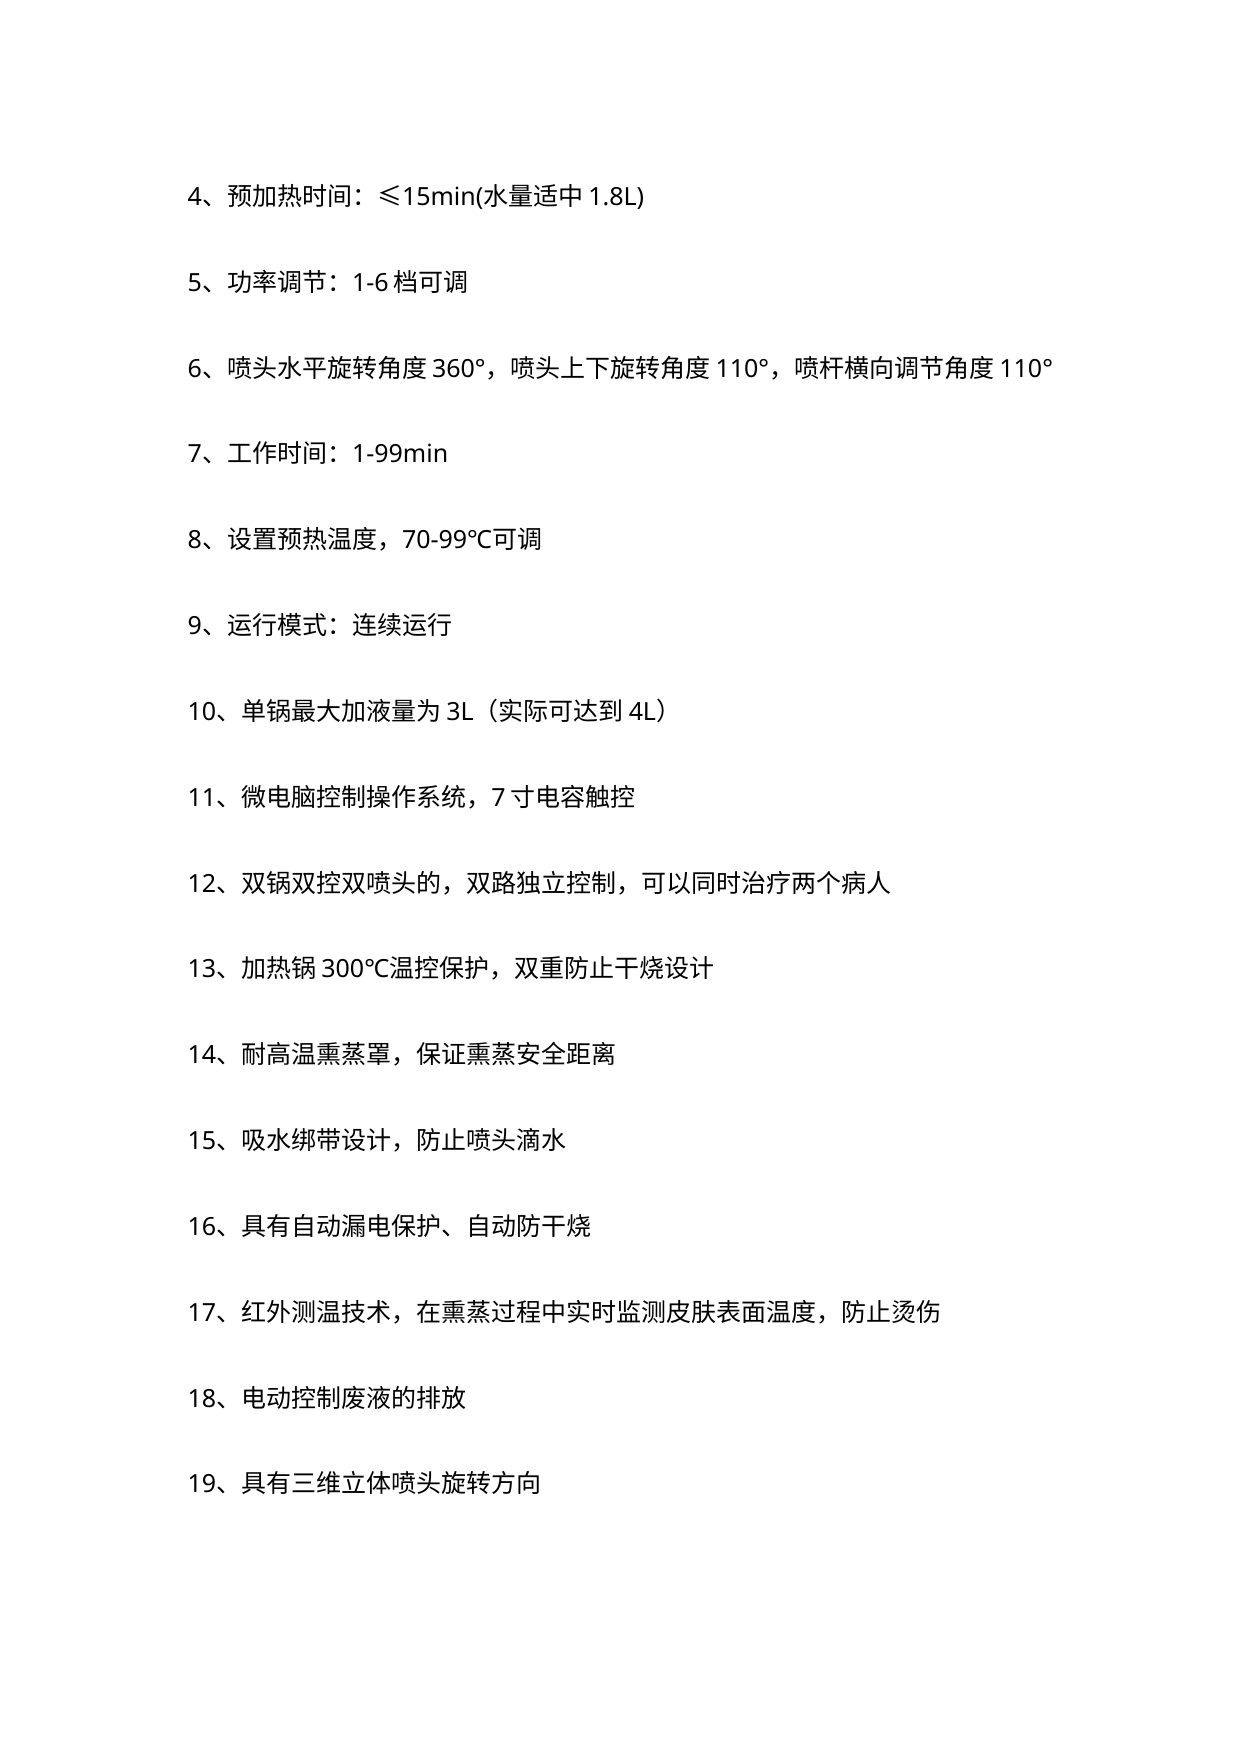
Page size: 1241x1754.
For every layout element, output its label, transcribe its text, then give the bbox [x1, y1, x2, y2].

text 5、功率调节：1-6档可调 [187, 248, 1053, 313]
text 11、微电脑控制操作系统，7寸电容触控 [187, 763, 1053, 828]
text 14、耐高温熏蒸罩，保证熏蒸安全距离 [187, 1020, 1053, 1085]
text 6、喷头水平旋转角度360°，喷头上下旋转角度110°，喷杆横向调节角度110° [187, 334, 1053, 399]
text 19、具有三维立体喷头旋转方向 [187, 1449, 1053, 1514]
text 17、红外测温技术，在熏蒸过程中实时监测皮肤表面温度，防止烫伤 [187, 1278, 1053, 1343]
text 12、双锅双控双喷头的，双路独立控制，可以同时治疗两个病人 [187, 849, 1053, 914]
text 15、吸水绑带设计，防止喷头滴水 [187, 1106, 1053, 1171]
text 8、设置预热温度，70-99℃可调 [187, 505, 1053, 570]
text 9、运行模式：连续运行 [187, 591, 1053, 656]
text 18、电动控制废液的排放 [187, 1364, 1053, 1429]
text 7、工作时间：1-99min [187, 419, 1053, 484]
text 16、具有自动漏电保护、自动防干烧 [187, 1192, 1053, 1257]
text 10、单锅最大加液量为3L（实际可达到4L） [187, 677, 1053, 742]
text 13、加热锅300℃温控保护，双重防止干烧设计 [187, 934, 1053, 999]
text 4、预加热时间：≤15min(水量适中1.8L) [187, 162, 1053, 227]
